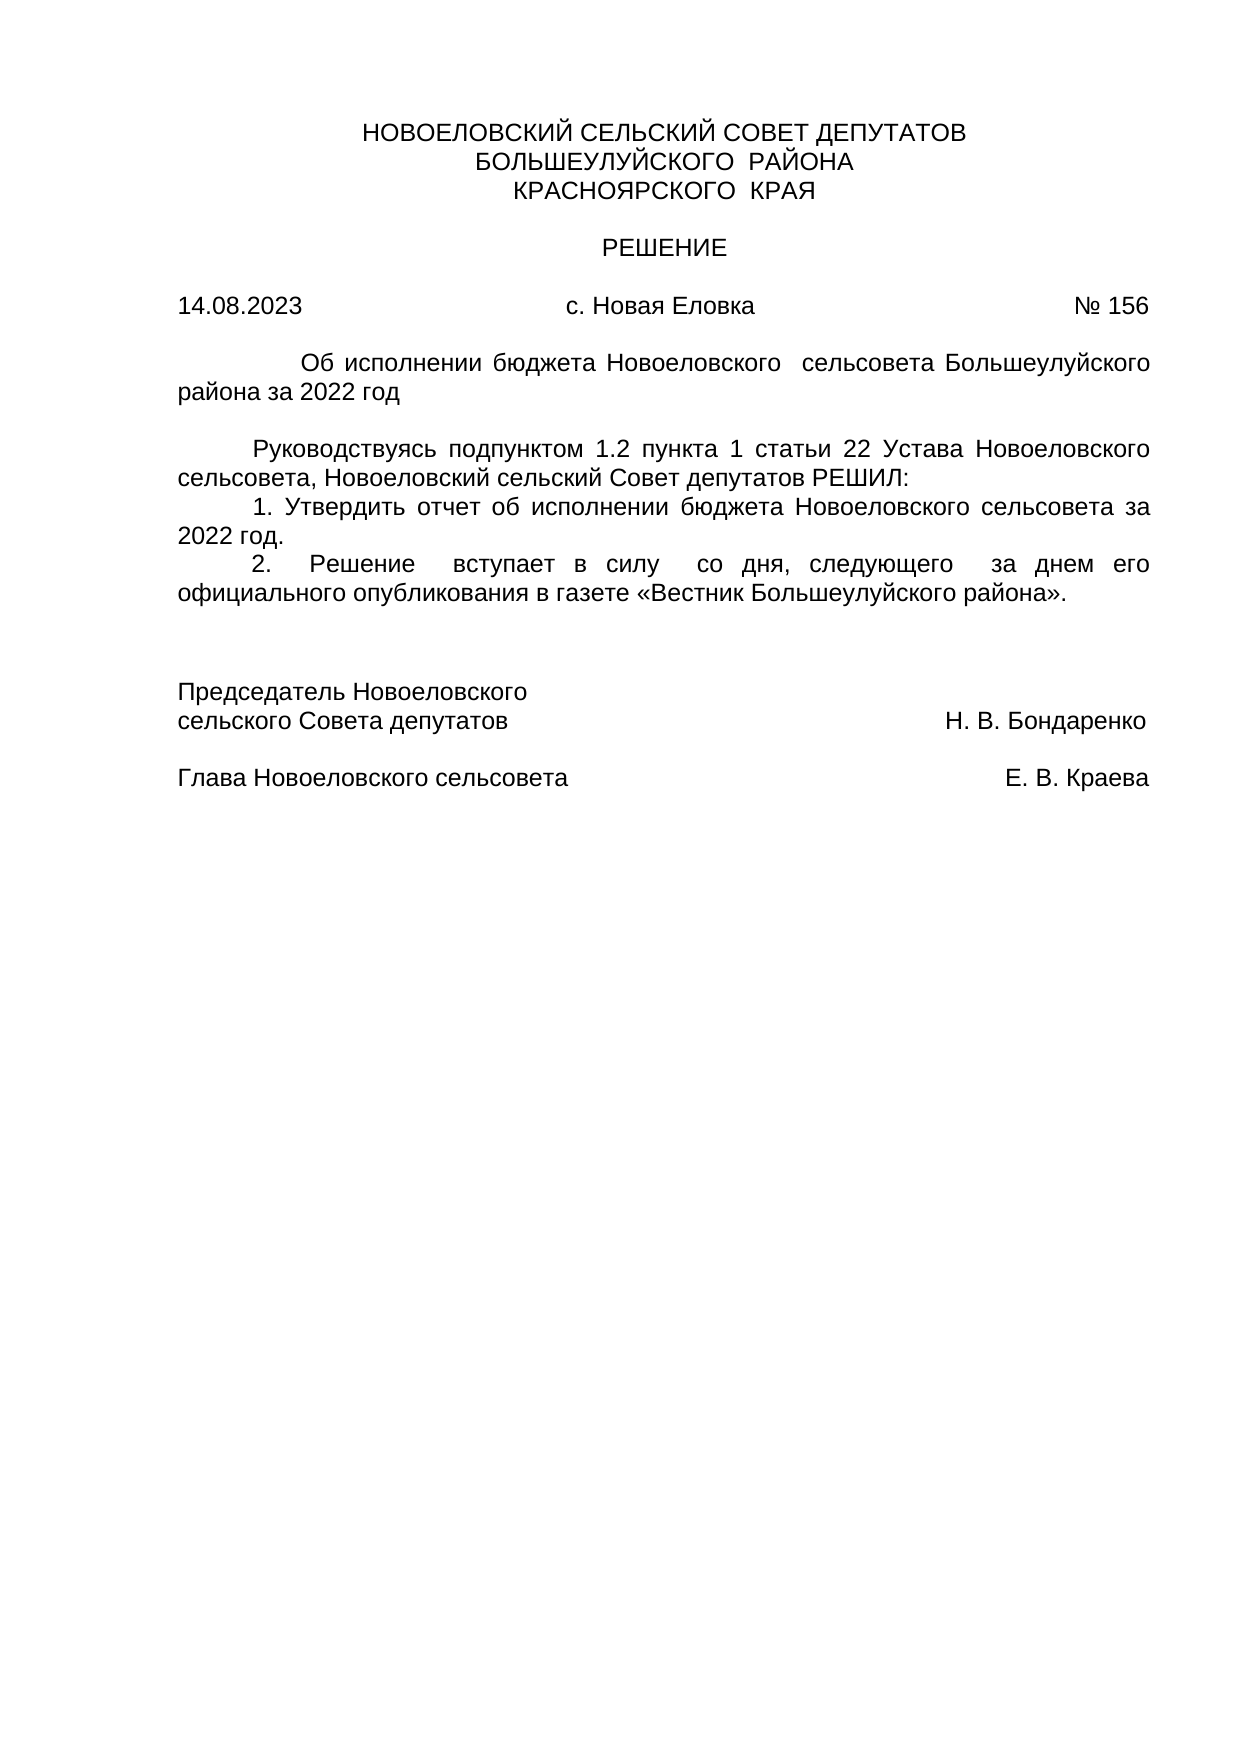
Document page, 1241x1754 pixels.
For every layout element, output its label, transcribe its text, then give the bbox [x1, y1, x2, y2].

text КРАСНОЯРСКОГО КРАЯ [177, 176, 1152, 204]
text НОВОЕЛОВСКИЙ СЕЛЬСКИЙ СОВЕТ ДЕПУТАТОВ [177, 118, 1152, 147]
text РЕШЕНИЕ [177, 233, 1152, 262]
text БОЛЬШЕУЛУЙСКОГО РАЙОНА [177, 147, 1152, 176]
text 2. Решение вступает в силу со дня, следующего за днем его официального опубликования в газете «Вестник Большеулуйского района». [177, 549, 1152, 607]
text Руководствуясь подпунктом 1.2 пункта 1 статьи 22 Устава Новоеловского сельсовета, Новоеловский сельский Совет депутатов РЕШИЛ: [177, 434, 1152, 492]
text 14.08.2023 с. Новая Еловка № 156 [177, 291, 1152, 319]
text 1. Утвердить отчет об исполнении бюджета Новоеловского сельсовета за 2022 год. [177, 492, 1152, 549]
text Об исполнении бюджета Новоеловского сельсовета Большеулуйского района за 2022 год [177, 348, 1152, 406]
text Председатель Новоеловского [177, 677, 1152, 706]
text Глава Новоеловского сельсовета Е. В. Краева [177, 763, 1152, 792]
text сельского Совета депутатов Н. В. Бондаренко [177, 706, 1152, 734]
